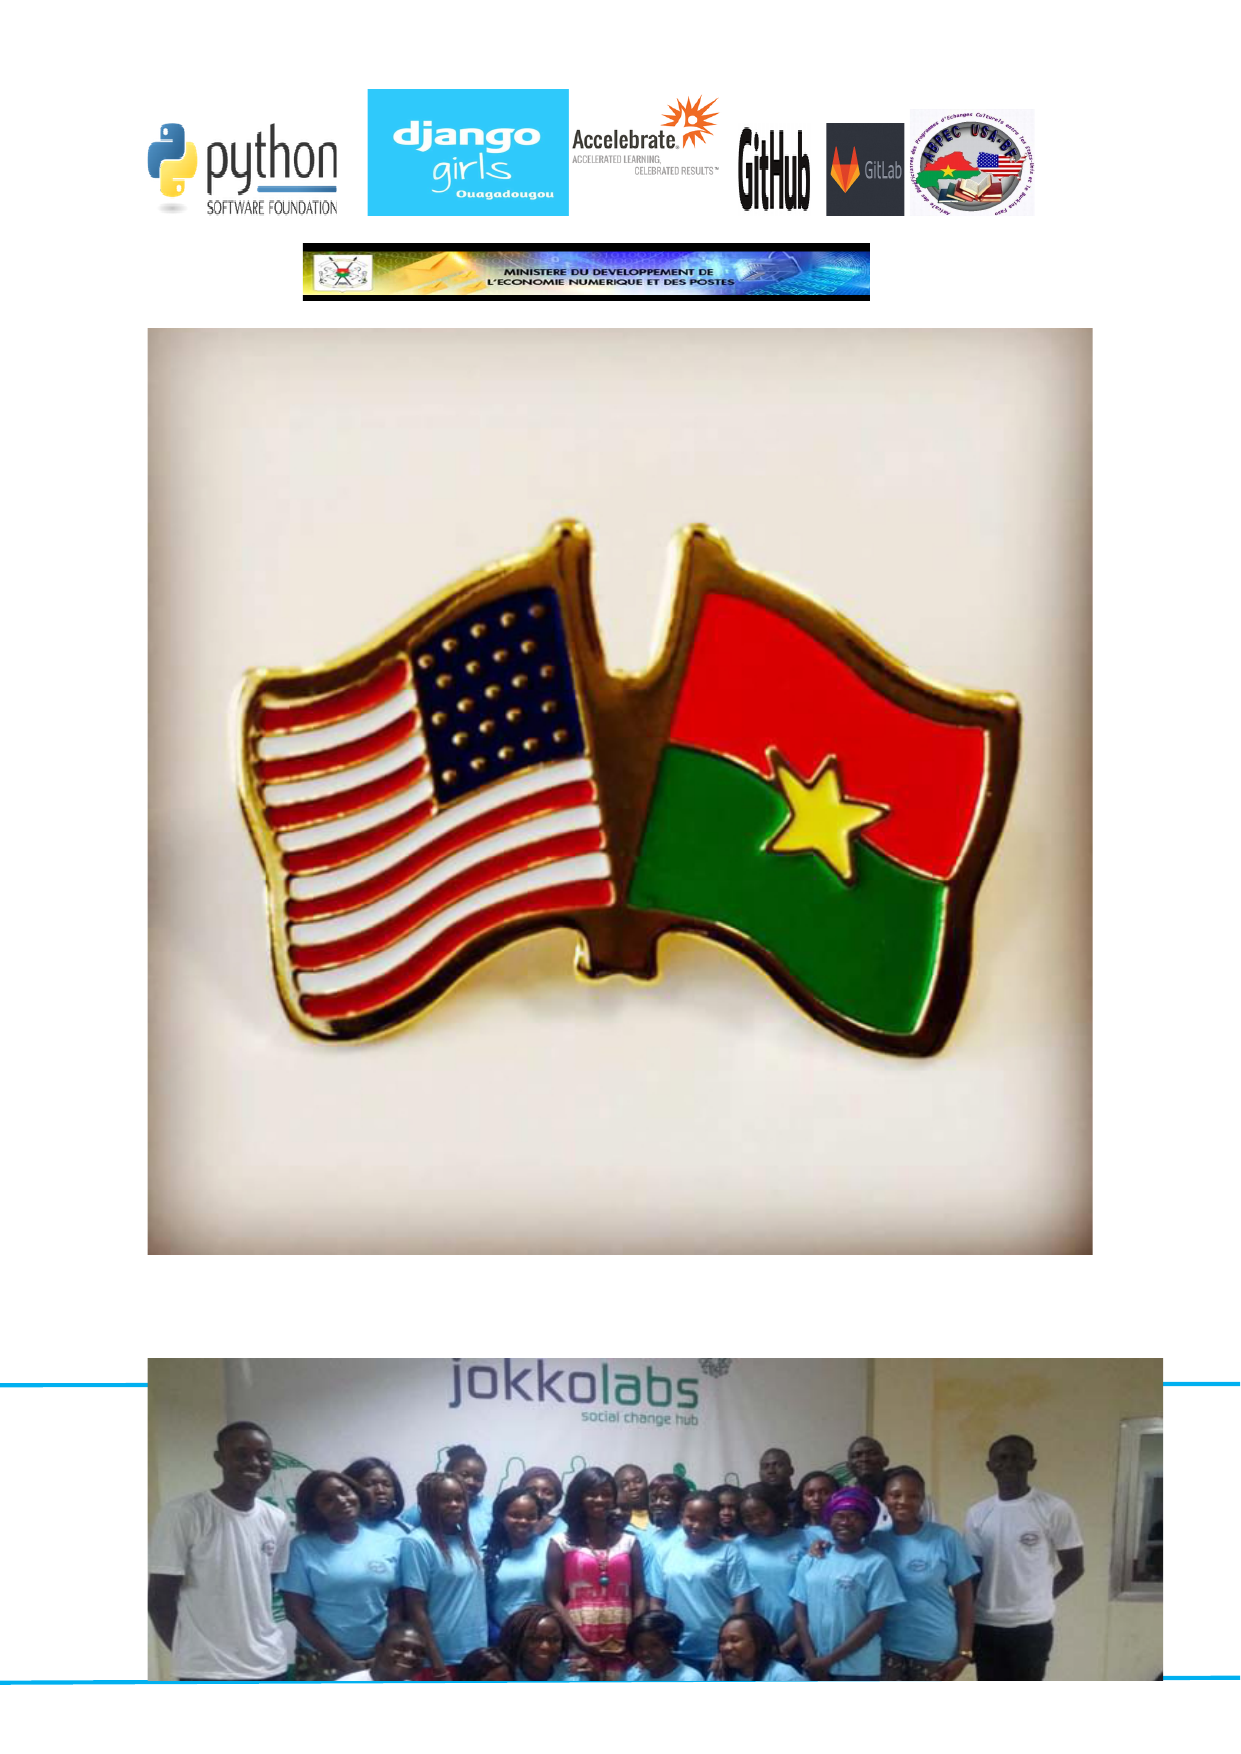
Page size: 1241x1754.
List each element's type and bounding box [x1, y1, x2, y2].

picture [302, 243, 870, 301]
picture [147, 1358, 1164, 1682]
picture [147, 123, 337, 216]
picture [147, 328, 1093, 1255]
picture [826, 123, 905, 216]
picture [737, 123, 811, 216]
picture [909, 109, 1035, 216]
picture [367, 73, 722, 216]
